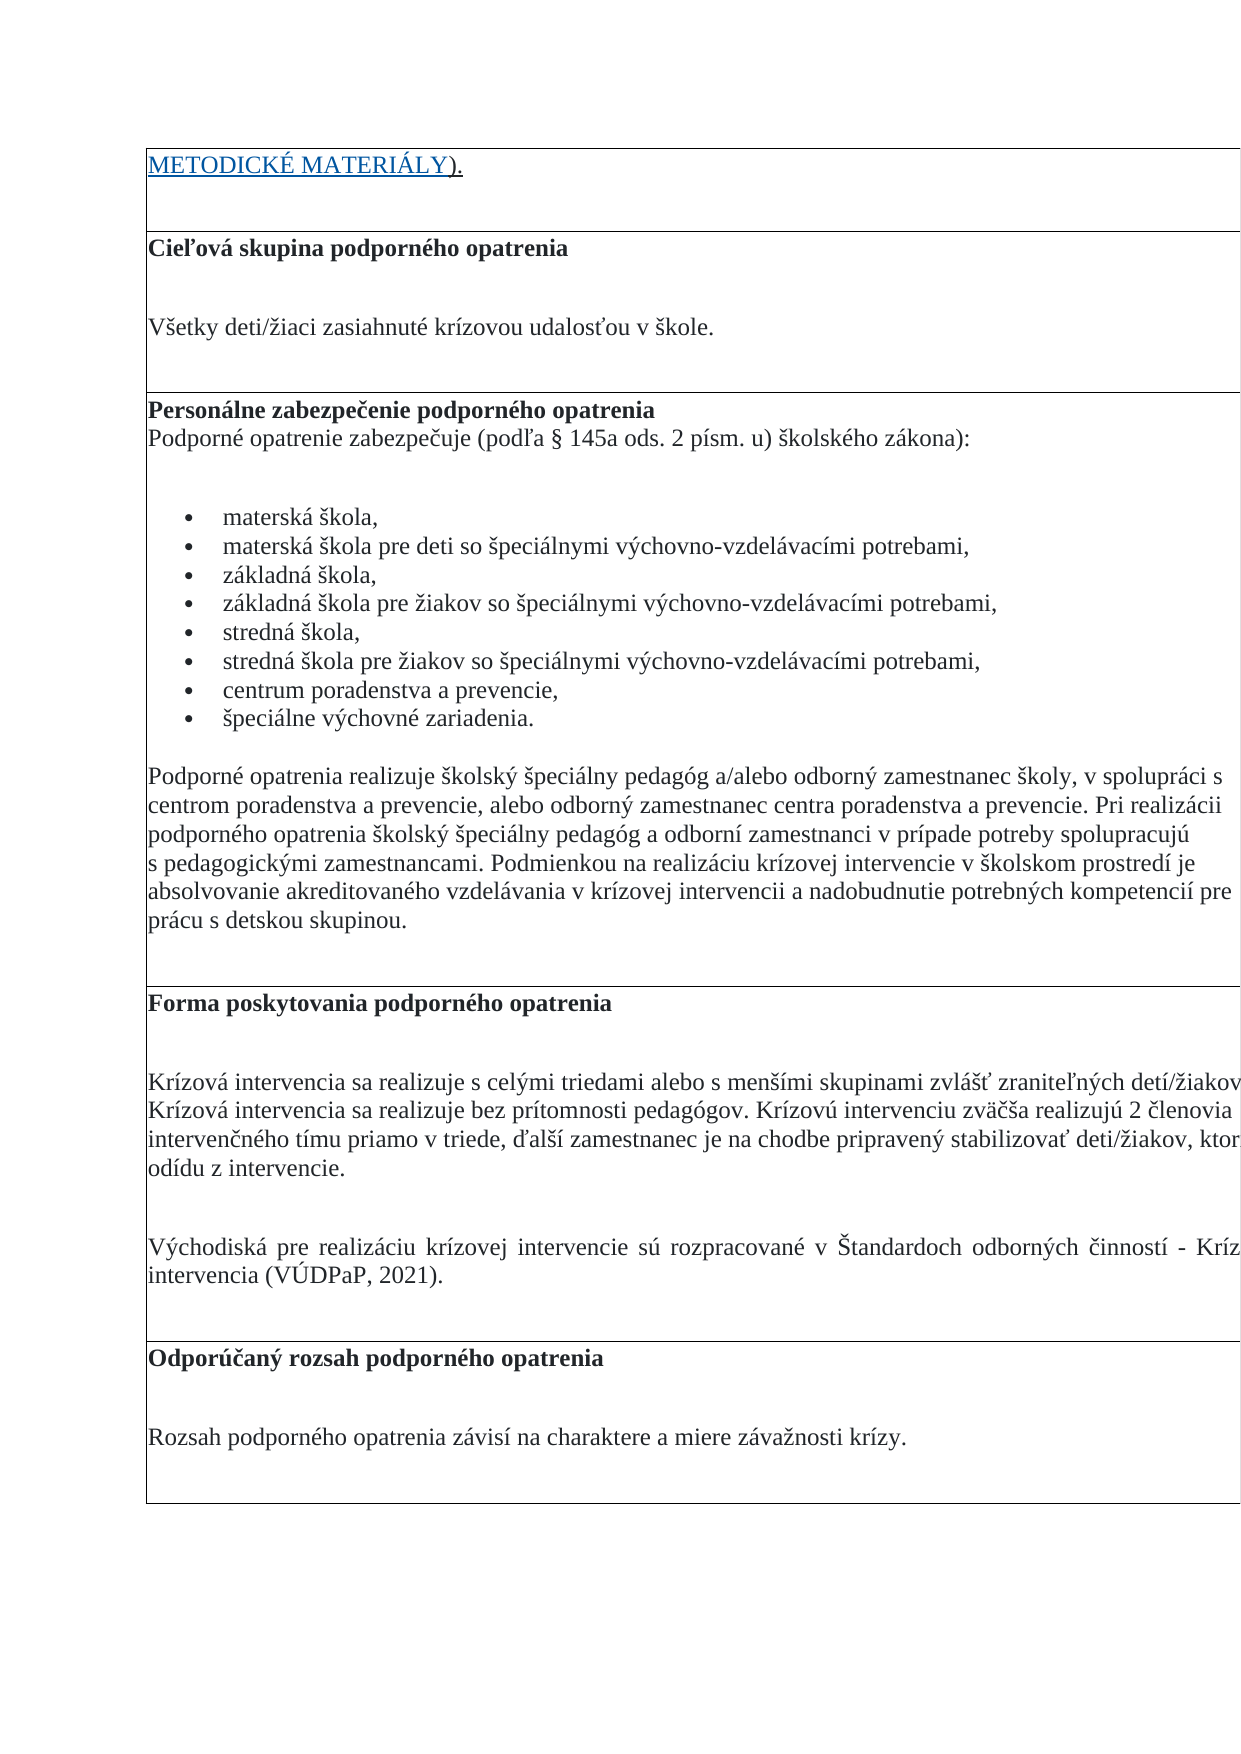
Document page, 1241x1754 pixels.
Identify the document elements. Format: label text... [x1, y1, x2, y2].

table_cell Personálne zabezpečenie podporného opatrenia Podporné opatrenie zabezpečuje (podľa § 145a ods. 2 písm. u) školského zákona): materská škola, materská škola pre deti so špeciálnymi výchovno-vzdelávacími potrebami, základná škola, základná škola pre žiakov so špeciálnymi výchovno-vzdelávacími potrebami, stredná škola, stredná škola pre žiakov so špeciálnymi výchovno-vzdelávacími potrebami, centrum poradenstva a prevencie, špeciálne výchovné zariadenia. Podporné opatrenia realizuje školský špeciálny pedagóg a/alebo odborný zamestnanec školy, v spolupráci s centrom poradenstva a prevencie, alebo odborný zamestnanec centra poradenstva a prevencie. Pri realizácii podporného opatrenia školský špeciálny pedagóg a odborní zamestnanci v prípade potreby spolupracujú s pedagogickými zamestnancami. Podmienkou na realizáciu krízovej intervencie v školskom prostredí je absolvovanie akreditovaného vzdelávania v krízovej intervencii a nadobudnutie potrebných kompetencií pre prácu s detskou skupinou. [147, 393, 1240, 986]
table_cell Odporúčaný rozsah podporného opatrenia Rozsah podporného opatrenia závisí na charaktere a miere závažnosti krízy. [147, 1342, 1240, 1503]
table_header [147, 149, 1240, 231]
table_cell Cieľová skupina podporného opatrenia Všetky deti/žiaci zasiahnuté krízovou udalosťou v škole. [147, 232, 1240, 392]
table_cell Forma poskytovania podporného opatrenia Krízová intervencia sa realizuje s celými triedami alebo s menšími skupinami zvlášť zraniteľných detí/žiakov. Krízová intervencia sa realizuje bez prítomnosti pedagógov. Krízovú intervenciu zväčša realizujú 2 členovia intervenčného tímu priamo v triede, ďalší zamestnanec je na chodbe pripravený stabilizovať deti/žiakov, ktorí odídu z intervencie. Východiská pre realizáciu krízovej intervencie sú rozpracované v Štandardoch odborných činností - Krízová intervencia (VÚDPaP, 2021). [147, 987, 1240, 1341]
